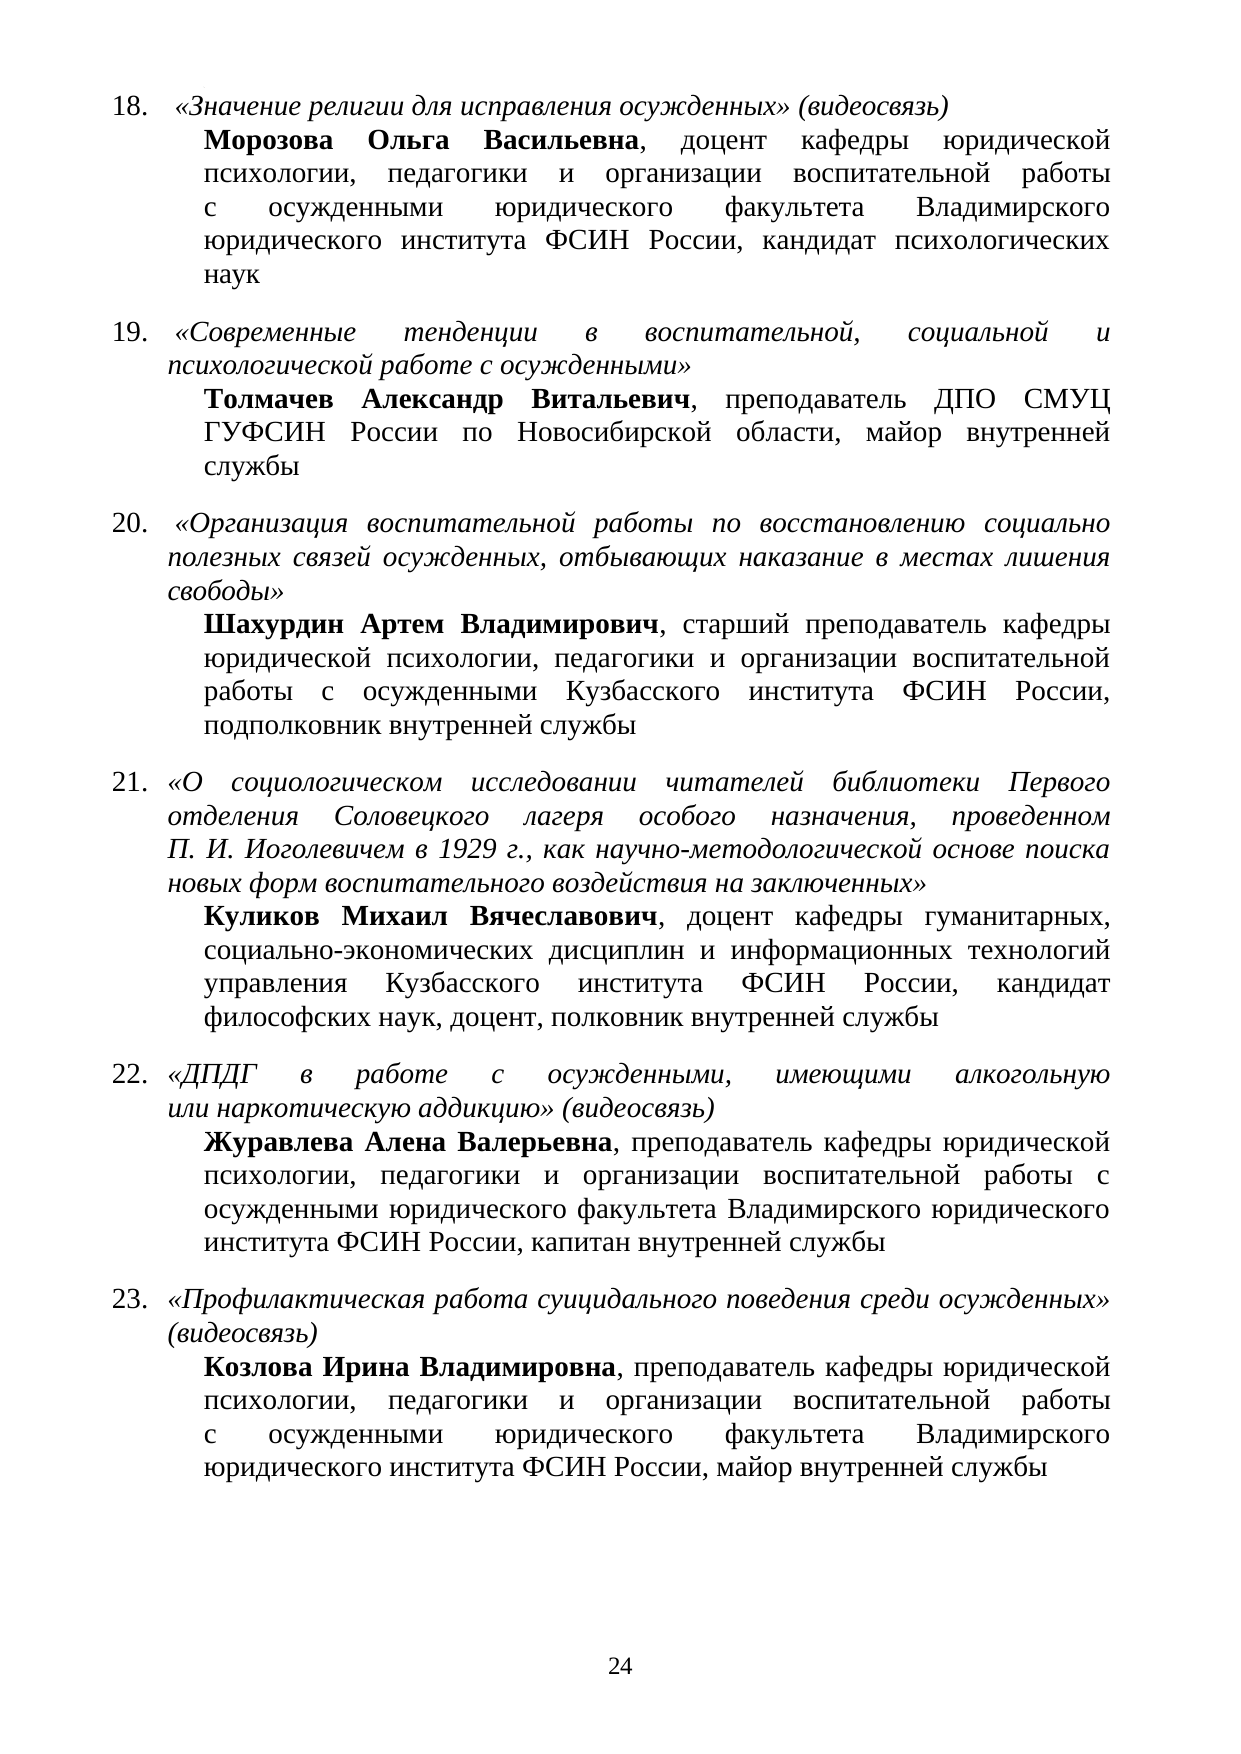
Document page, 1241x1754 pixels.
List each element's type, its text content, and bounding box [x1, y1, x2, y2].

list «Организация воспитательной работы по восстановлению социально полезных связей осужденных, отбывающих наказание в местах лишения свободы» [112, 506, 1111, 606]
list «Современные тенденции в воспитательной, социальной и психологической работе с осужденными» [112, 314, 1111, 381]
text Козлова Ирина Владимировна, преподаватель кафедры юридической психологии, педагогики и организации воспитательной работы с осужденными юридического факультета Владимирского юридического института ФСИН России, майор внутренней службы [204, 1349, 1111, 1483]
text Журавлева Алена Валерьевна, преподаватель кафедры юридической психологии, педагогики и организации воспитательной работы с осужденными юридического факультета Владимирского юридического института ФСИН России, капитан внутренней службы [204, 1124, 1111, 1258]
text Морозова Ольга Васильевна, доцент кафедры юридической психологии, педагогики и организации воспитательной работы с осужденными юридического факультета Владимирского юридического института ФСИН России, кандидат психологических наук [204, 122, 1111, 289]
text Толмачев Александр Витальевич, преподаватель ДПО СМУЦ ГУФСИН России по Новосибирской области, майор внутренней службы [204, 381, 1111, 481]
text Куликов Михаил Вячеславович, доцент кафедры гуманитарных, социально-экономических дисциплин и информационных технологий управления Кузбасского института ФСИН России, кандидат философских наук, доцент, полковник внутренней службы [204, 898, 1111, 1032]
list «О социологическом исследовании читателей библиотеки Первого отделения Соловецкого лагеря особого назначения, проведенном П. И. Иоголевичем в 1929 г., как научно-методологической основе поиска новых форм воспитательного воздействия на заключенных» [112, 764, 1111, 898]
list «Значение религии для исправления осужденных» (видеосвязь) [112, 89, 1122, 122]
list «Профилактическая работа суицидального поведения среди осужденных» (видеосвязь) [112, 1282, 1111, 1349]
list «ДПДГ в работе с осужденными, имеющими алкогольную или наркотическую аддикцию» (видеосвязь) [112, 1057, 1111, 1124]
text Шахурдин Артем Владимирович, старший преподаватель кафедры юридической психологии, педагогики и организации воспитательной работы с осужденными Кузбасского института ФСИН России, подполковник внутренней службы [204, 606, 1111, 740]
